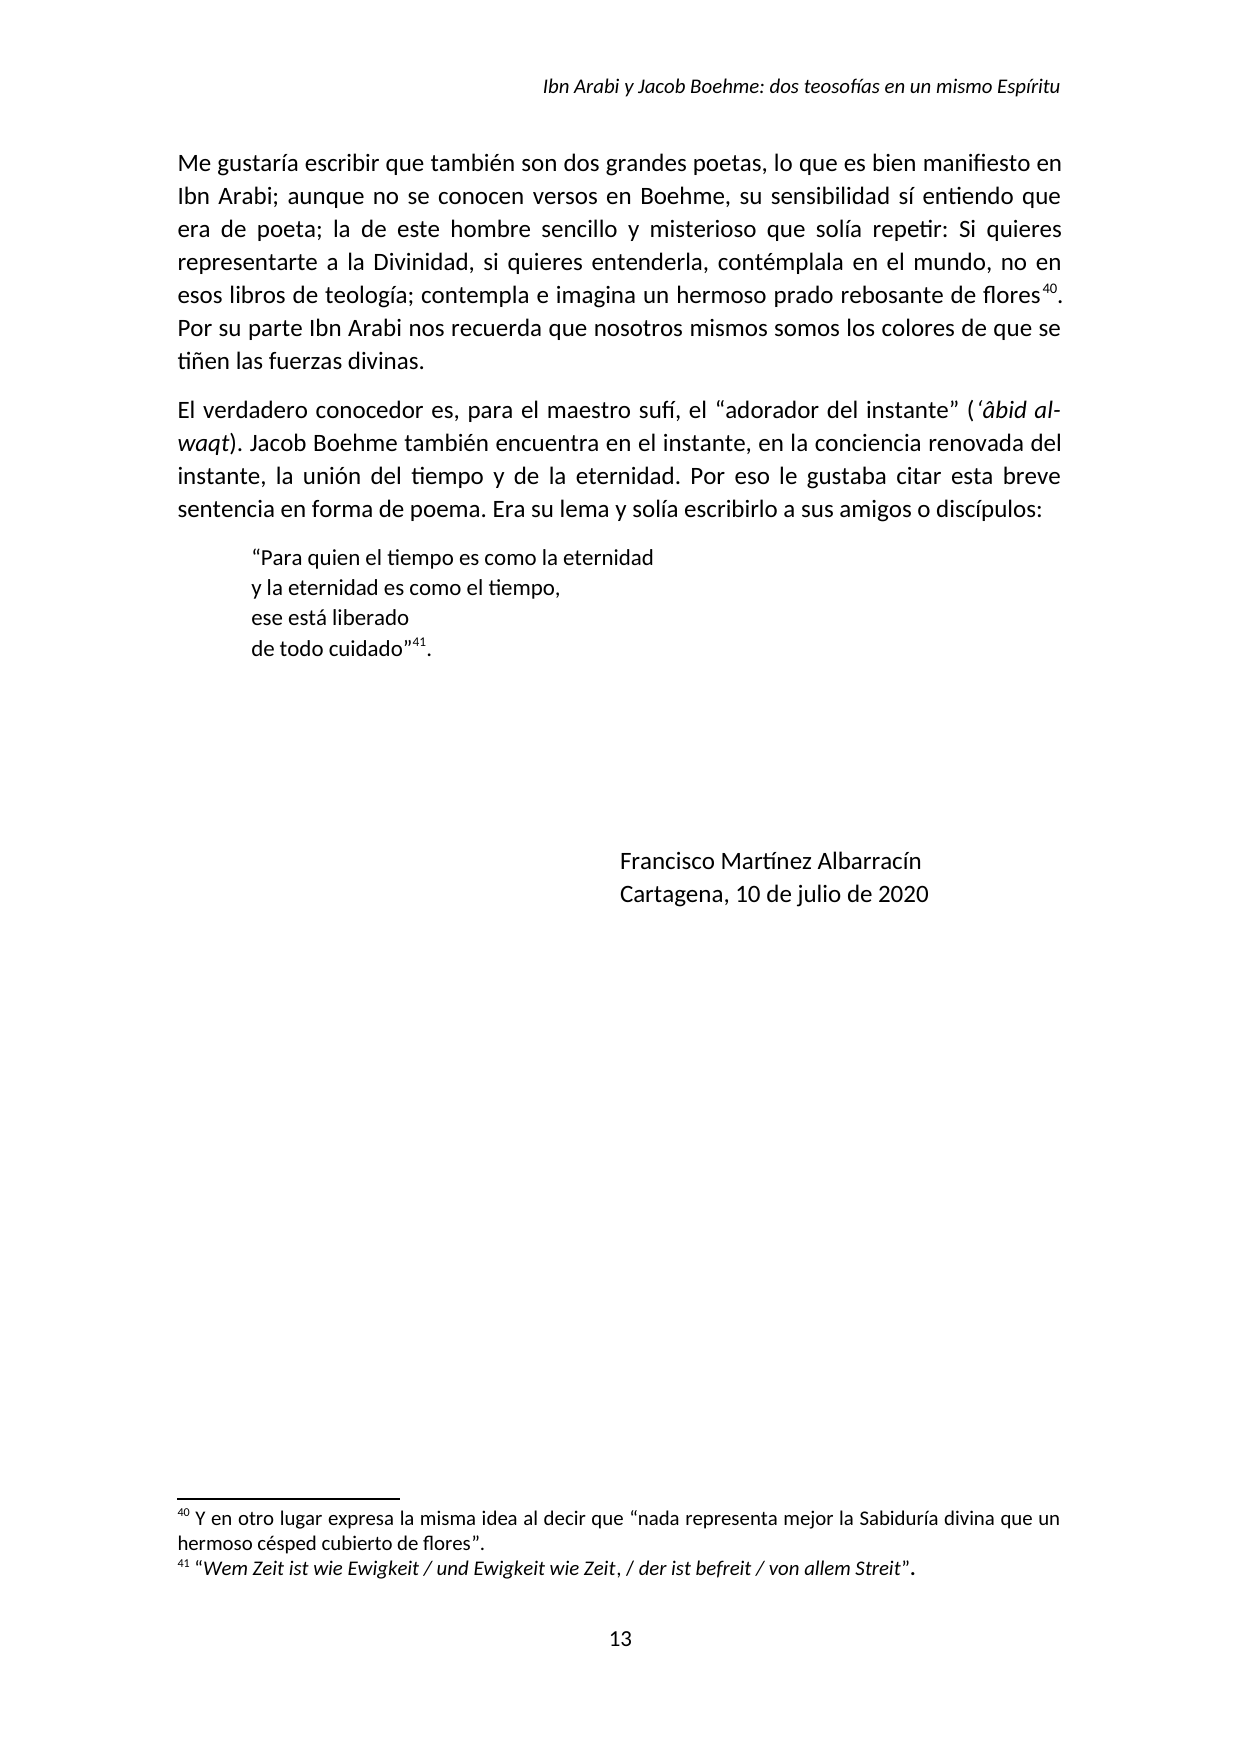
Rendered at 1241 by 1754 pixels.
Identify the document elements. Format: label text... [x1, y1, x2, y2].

text ese está liberado [251, 603, 1063, 631]
text Me gustaría escribir que también son dos grandes poetas, lo que es bien manifiesto en Ibn Arabi; aunque no se conocen versos en Boehme, su sensibilidad sí entiendo que era de poeta; la de este hombre sencillo y misterioso que solía repetir: Si quieres representarte a la Divinidad, si quieres entenderla, contémplala en el mundo, no en esos libros de teología; contempla e imagina un hermoso prado rebosante de flores. Por su parte Ibn Arabi nos recuerda que nosotros mismos somos los colores de que se tiñen las fuerzas divinas. [177, 148, 1063, 376]
text Cartagena, 10 de julio de 2020 [620, 878, 1063, 908]
text El verdadero conocedor es, para el maestro sufí, el “adorador del instante” (‘âbid al-waqt). Jacob Boehme también encuentra en el instante, en la conciencia renovada del instante, la unión del tiempo y de la eternidad. Por eso le gustaba citar esta breve sentencia en forma de poema. Era su lema y solía escribirlo a sus amigos o discípulos: [177, 395, 1063, 524]
text “Para quien el tiempo es como la eternidad [251, 543, 1063, 571]
text y la eternidad es como el tiempo, [251, 573, 1063, 601]
text Francisco Martínez Albarracín [620, 845, 1063, 876]
text de todo cuidado”. [251, 634, 1063, 662]
